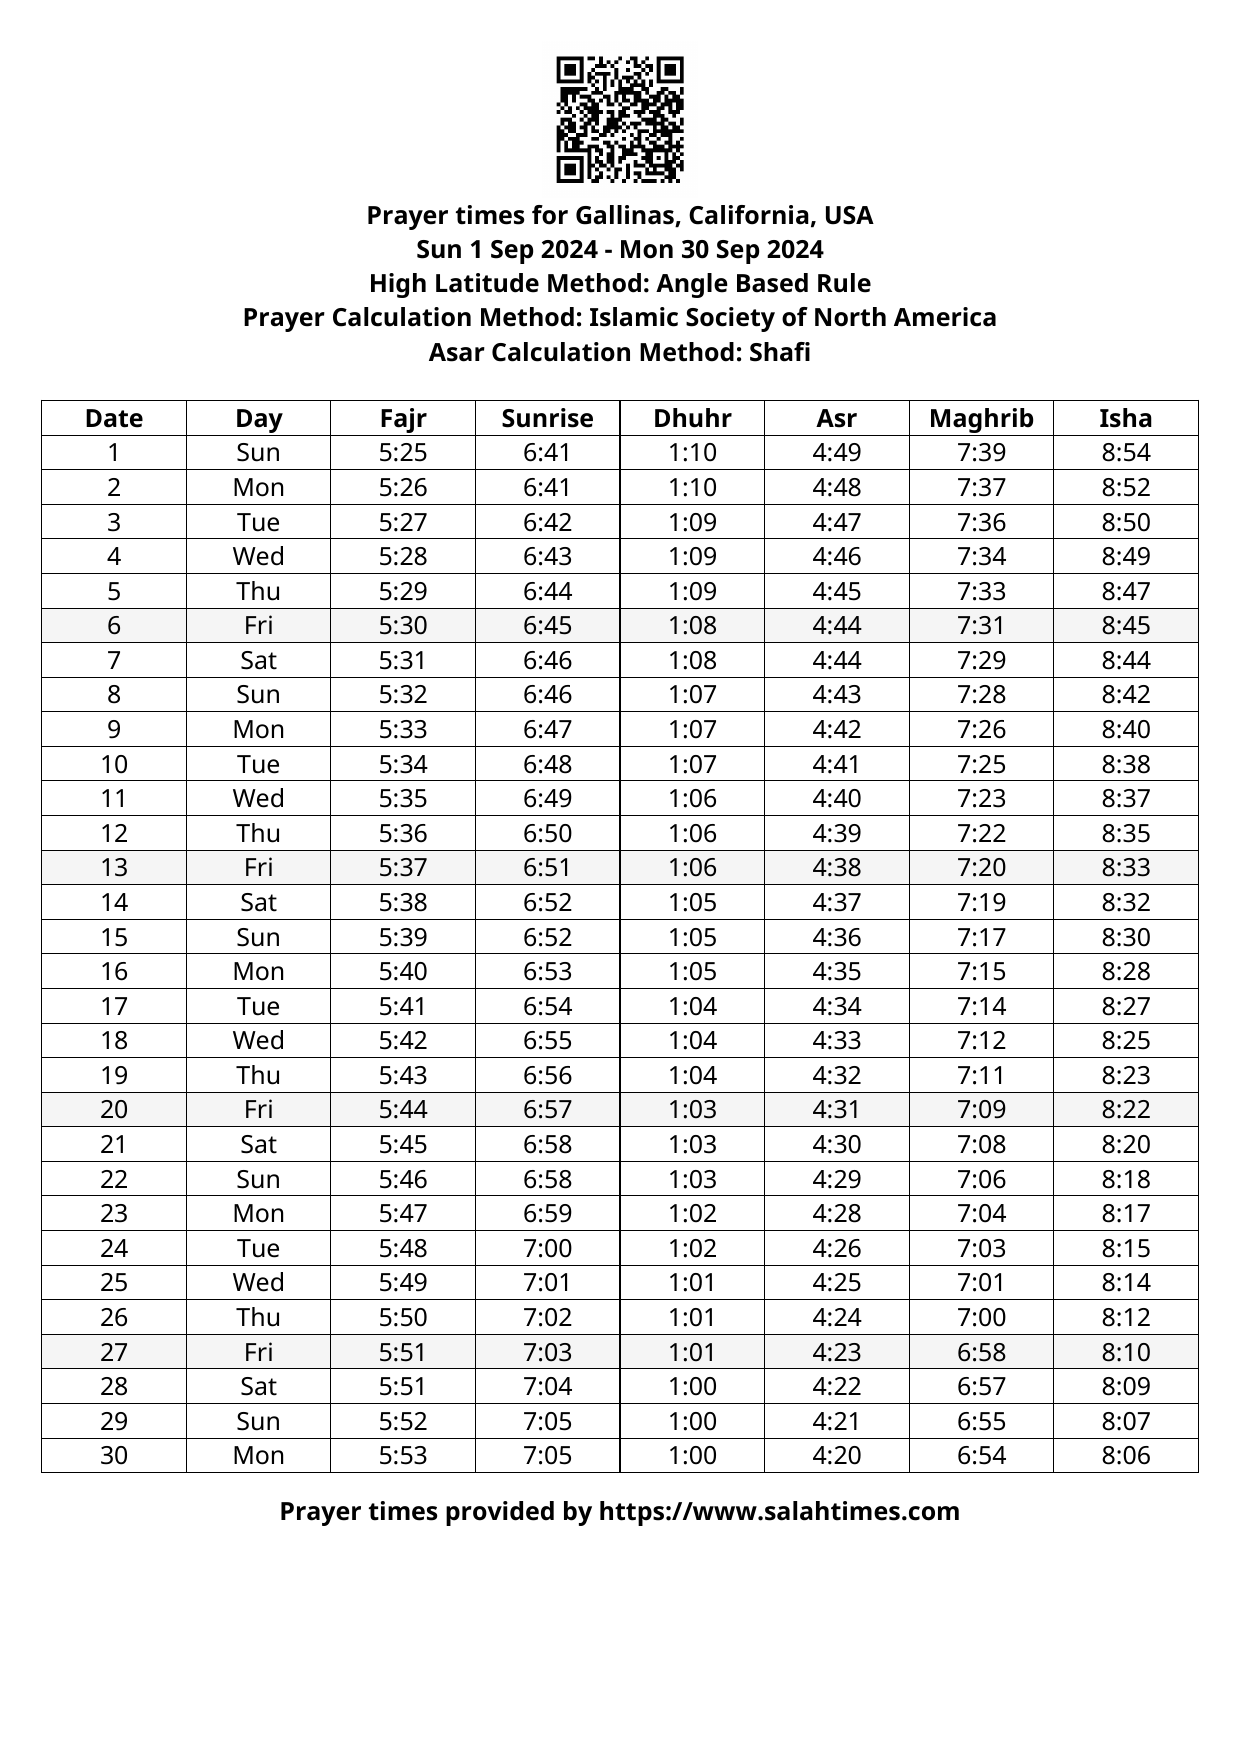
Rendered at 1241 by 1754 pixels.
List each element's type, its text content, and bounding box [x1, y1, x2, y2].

table_cell 6:48 [476, 747, 619, 780]
table_cell 6:58 [476, 1127, 619, 1161]
text High Latitude Method: Angle Based Rule [42, 266, 1198, 300]
table_cell 1:05 [621, 954, 764, 988]
table_cell 14 [42, 885, 186, 919]
table_cell 27 [42, 1335, 186, 1368]
table_cell Wed [187, 781, 330, 815]
table_cell 4:23 [765, 1335, 909, 1368]
table_cell 5:43 [331, 1058, 475, 1092]
table_header Date [42, 401, 186, 434]
table_cell 1:00 [621, 1404, 764, 1437]
table_cell 7:04 [476, 1369, 619, 1403]
table_cell 5:38 [331, 885, 475, 919]
table_cell 5:27 [331, 505, 475, 538]
table_cell 5:25 [331, 436, 475, 469]
table_cell 11 [42, 781, 186, 815]
table_cell 5:40 [331, 954, 475, 988]
table_cell 6:47 [476, 712, 619, 746]
table_cell 7:06 [910, 1162, 1053, 1195]
table_cell 5:37 [331, 851, 475, 884]
table_cell 8:52 [1054, 470, 1198, 504]
table_cell Wed [187, 539, 330, 573]
table_cell 7:39 [910, 436, 1053, 469]
table_cell 5 [42, 574, 186, 607]
table_cell 7:12 [910, 1024, 1053, 1057]
table_cell 8:09 [1054, 1369, 1198, 1403]
table_cell 6:49 [476, 781, 619, 815]
table_cell 1:06 [621, 851, 764, 884]
table_cell Thu [187, 1300, 330, 1334]
table_cell 4:36 [765, 920, 909, 953]
table_cell 6:59 [476, 1196, 619, 1230]
table_cell 1:10 [621, 436, 764, 469]
table_cell 5:32 [331, 678, 475, 711]
table_cell 1:09 [621, 574, 764, 607]
table_cell 7:00 [910, 1300, 1053, 1334]
table_cell Tue [187, 1231, 330, 1264]
table_cell 4 [42, 539, 186, 573]
table_cell Thu [187, 1058, 330, 1092]
table_cell 4:48 [765, 470, 909, 504]
table_cell 4:37 [765, 885, 909, 919]
table_cell 4:40 [765, 781, 909, 815]
table_cell Fri [187, 609, 330, 642]
table_cell 5:51 [331, 1369, 475, 1403]
table_cell Sun [187, 436, 330, 469]
table_header Sunrise [476, 401, 619, 434]
table_cell Fri [187, 1335, 330, 1368]
table_cell 7:09 [910, 1093, 1053, 1126]
table_cell 1:02 [621, 1231, 764, 1264]
table_cell 26 [42, 1300, 186, 1334]
table_cell 6:56 [476, 1058, 619, 1092]
table_cell 7:31 [910, 609, 1053, 642]
table_cell 7 [42, 643, 186, 677]
table_cell 8:23 [1054, 1058, 1198, 1092]
table_cell 8:22 [1054, 1093, 1198, 1126]
table_cell 8:10 [1054, 1335, 1198, 1368]
table_cell 5:26 [331, 470, 475, 504]
table_cell Tue [187, 747, 330, 780]
table_cell 5:39 [331, 920, 475, 953]
table_cell 29 [42, 1404, 186, 1437]
table_cell 7:22 [910, 816, 1053, 849]
table_cell Sun [187, 1404, 330, 1437]
table_cell 1:01 [621, 1266, 764, 1299]
table_cell Thu [187, 574, 330, 607]
table_cell 5:42 [331, 1024, 475, 1057]
table_cell 18 [42, 1024, 186, 1057]
picture [542, 41, 699, 198]
table_cell 7:01 [910, 1266, 1053, 1299]
table_cell 9 [42, 712, 186, 746]
table_cell Mon [187, 712, 330, 746]
table_cell 6:41 [476, 470, 619, 504]
table_cell 6:58 [910, 1335, 1053, 1368]
table_cell 6:42 [476, 505, 619, 538]
table_cell 6:55 [910, 1404, 1053, 1437]
table_cell 4:24 [765, 1300, 909, 1334]
table_cell 6 [42, 609, 186, 642]
table_cell 7:33 [910, 574, 1053, 607]
table_cell 5:36 [331, 816, 475, 849]
table_cell 1:06 [621, 816, 764, 849]
table_cell 4:47 [765, 505, 909, 538]
table_cell 6:50 [476, 816, 619, 849]
table_cell 1:07 [621, 747, 764, 780]
table_cell 5:52 [331, 1404, 475, 1437]
table_cell 1:06 [621, 781, 764, 815]
table_cell 8:47 [1054, 574, 1198, 607]
table_cell 7:34 [910, 539, 1053, 573]
table_cell 6:46 [476, 678, 619, 711]
table_cell Mon [187, 470, 330, 504]
table_cell 8:32 [1054, 885, 1198, 919]
table_cell 4:46 [765, 539, 909, 573]
table_cell 8:45 [1054, 609, 1198, 642]
table_cell 7:05 [476, 1439, 619, 1472]
table_cell 5:29 [331, 574, 475, 607]
table_cell 7:04 [910, 1196, 1053, 1230]
table_cell 4:28 [765, 1196, 909, 1230]
table_cell 8:06 [1054, 1439, 1198, 1472]
table_cell 1:03 [621, 1162, 764, 1195]
table_cell 4:21 [765, 1404, 909, 1437]
table_cell 1:04 [621, 1024, 764, 1057]
table_cell 8:37 [1054, 781, 1198, 815]
table_cell Sun [187, 1162, 330, 1195]
table_cell 5:31 [331, 643, 475, 677]
table_cell Sat [187, 1127, 330, 1161]
table_cell 4:43 [765, 678, 909, 711]
table_cell 4:20 [765, 1439, 909, 1472]
table_cell 28 [42, 1369, 186, 1403]
table_cell 17 [42, 989, 186, 1022]
table_cell 21 [42, 1127, 186, 1161]
table_cell 1:01 [621, 1335, 764, 1368]
table_cell 6:41 [476, 436, 619, 469]
table_cell 5:41 [331, 989, 475, 1022]
table_cell 4:33 [765, 1024, 909, 1057]
table_cell 4:30 [765, 1127, 909, 1161]
table_cell 22 [42, 1162, 186, 1195]
table_cell 1:05 [621, 920, 764, 953]
table_cell 7:02 [476, 1300, 619, 1334]
table_cell Sat [187, 643, 330, 677]
table_cell 1:04 [621, 989, 764, 1022]
table_header Maghrib [910, 401, 1053, 434]
table_cell 6:54 [910, 1439, 1053, 1472]
table_cell Sun [187, 678, 330, 711]
table_header Isha [1054, 401, 1198, 434]
table_cell 5:35 [331, 781, 475, 815]
table_cell 6:54 [476, 989, 619, 1022]
table_cell 1:03 [621, 1093, 764, 1126]
table_cell Mon [187, 954, 330, 988]
table_cell 6:58 [476, 1162, 619, 1195]
table_cell 4:41 [765, 747, 909, 780]
table_cell 4:49 [765, 436, 909, 469]
table_cell 5:45 [331, 1127, 475, 1161]
table_cell 30 [42, 1439, 186, 1472]
table_cell 7:37 [910, 470, 1053, 504]
table_cell 8:25 [1054, 1024, 1198, 1057]
table_cell Mon [187, 1439, 330, 1472]
table_cell 7:00 [476, 1231, 619, 1264]
table_cell 12 [42, 816, 186, 849]
table_cell 4:34 [765, 989, 909, 1022]
table_cell Sun [187, 920, 330, 953]
table_cell 24 [42, 1231, 186, 1264]
table_cell 7:03 [910, 1231, 1053, 1264]
table_cell 5:49 [331, 1266, 475, 1299]
table_cell 7:05 [476, 1404, 619, 1437]
table_cell Fri [187, 1093, 330, 1126]
table_cell 7:08 [910, 1127, 1053, 1161]
table_cell 4:45 [765, 574, 909, 607]
table_cell 23 [42, 1196, 186, 1230]
table_cell 6:45 [476, 609, 619, 642]
table_cell 6:43 [476, 539, 619, 573]
table_cell 20 [42, 1093, 186, 1126]
table_cell 5:30 [331, 609, 475, 642]
table_cell 5:51 [331, 1335, 475, 1368]
table_cell 1:07 [621, 678, 764, 711]
table_cell 7:11 [910, 1058, 1053, 1092]
table_cell 19 [42, 1058, 186, 1092]
table_cell 7:23 [910, 781, 1053, 815]
table_cell 8:14 [1054, 1266, 1198, 1299]
table_cell Sat [187, 885, 330, 919]
text Prayer times for Gallinas, California, USA [42, 198, 1198, 232]
table_cell 5:50 [331, 1300, 475, 1334]
table_cell 1:10 [621, 470, 764, 504]
table_cell 5:34 [331, 747, 475, 780]
table_cell 8:17 [1054, 1196, 1198, 1230]
table_cell Wed [187, 1024, 330, 1057]
table_cell 8:54 [1054, 436, 1198, 469]
table_cell 4:42 [765, 712, 909, 746]
table_cell 8:07 [1054, 1404, 1198, 1437]
table_cell 8:12 [1054, 1300, 1198, 1334]
table_cell 6:44 [476, 574, 619, 607]
table_header Day [187, 401, 330, 434]
table_cell 6:52 [476, 920, 619, 953]
table_cell 5:44 [331, 1093, 475, 1126]
table_cell 1:01 [621, 1300, 764, 1334]
table_cell 7:36 [910, 505, 1053, 538]
table_cell Fri [187, 851, 330, 884]
table_cell 6:57 [910, 1369, 1053, 1403]
table_cell 6:46 [476, 643, 619, 677]
table_cell 6:51 [476, 851, 619, 884]
table_cell 4:38 [765, 851, 909, 884]
table_cell 4:32 [765, 1058, 909, 1092]
table_cell 5:28 [331, 539, 475, 573]
table_cell 1:00 [621, 1369, 764, 1403]
table_cell 5:53 [331, 1439, 475, 1472]
table_cell 10 [42, 747, 186, 780]
table_cell 2 [42, 470, 186, 504]
table_cell 7:14 [910, 989, 1053, 1022]
table_cell 15 [42, 920, 186, 953]
text Prayer Calculation Method: Islamic Society of North America [42, 300, 1198, 334]
table_cell 4:31 [765, 1093, 909, 1126]
table_cell 7:20 [910, 851, 1053, 884]
table_cell 25 [42, 1266, 186, 1299]
table_cell 8:30 [1054, 920, 1198, 953]
table_cell Thu [187, 816, 330, 849]
table_cell 7:19 [910, 885, 1053, 919]
table_cell 7:29 [910, 643, 1053, 677]
table_cell 4:29 [765, 1162, 909, 1195]
table_cell 8:27 [1054, 989, 1198, 1022]
table_cell 8:20 [1054, 1127, 1198, 1161]
table_cell 7:17 [910, 920, 1053, 953]
table_cell 5:47 [331, 1196, 475, 1230]
table_cell 3 [42, 505, 186, 538]
table_cell 16 [42, 954, 186, 988]
table_cell 7:03 [476, 1335, 619, 1368]
table_cell 1 [42, 436, 186, 469]
table_header Dhuhr [621, 401, 764, 434]
table_cell 1:08 [621, 609, 764, 642]
table_cell 7:26 [910, 712, 1053, 746]
table_cell 4:35 [765, 954, 909, 988]
table_header Asr [765, 401, 909, 434]
text Sun 1 Sep 2024 - Mon 30 Sep 2024 [42, 232, 1198, 266]
table_cell 5:48 [331, 1231, 475, 1264]
table_cell 8:28 [1054, 954, 1198, 988]
text Prayer times provided by https://www.salahtimes.com [42, 1494, 1198, 1528]
table_cell 1:04 [621, 1058, 764, 1092]
table_cell 1:02 [621, 1196, 764, 1230]
table_cell 8:40 [1054, 712, 1198, 746]
table_cell 1:09 [621, 505, 764, 538]
table_cell 8:33 [1054, 851, 1198, 884]
table_cell 4:26 [765, 1231, 909, 1264]
text Asar Calculation Method: Shafi [42, 334, 1198, 368]
table_cell 1:07 [621, 712, 764, 746]
table_cell 8:18 [1054, 1162, 1198, 1195]
table_cell 6:55 [476, 1024, 619, 1057]
table_cell 13 [42, 851, 186, 884]
table_cell 7:28 [910, 678, 1053, 711]
table_cell 5:33 [331, 712, 475, 746]
table_cell Wed [187, 1266, 330, 1299]
table_cell 8:15 [1054, 1231, 1198, 1264]
table_cell 1:00 [621, 1439, 764, 1472]
table_cell 1:08 [621, 643, 764, 677]
table_cell 8:35 [1054, 816, 1198, 849]
table_cell 8:44 [1054, 643, 1198, 677]
table_cell 8:42 [1054, 678, 1198, 711]
table_cell 7:01 [476, 1266, 619, 1299]
table_cell 1:05 [621, 885, 764, 919]
table_cell 7:15 [910, 954, 1053, 988]
table_cell 4:44 [765, 643, 909, 677]
table_cell 8 [42, 678, 186, 711]
table_cell 1:09 [621, 539, 764, 573]
table_header Fajr [331, 401, 475, 434]
table_cell 7:25 [910, 747, 1053, 780]
table_cell 6:53 [476, 954, 619, 988]
table_cell 4:22 [765, 1369, 909, 1403]
table_cell Tue [187, 505, 330, 538]
table_cell 6:57 [476, 1093, 619, 1126]
table_cell 5:46 [331, 1162, 475, 1195]
table_cell 4:39 [765, 816, 909, 849]
table_cell 8:49 [1054, 539, 1198, 573]
table_cell Tue [187, 989, 330, 1022]
table_cell 8:38 [1054, 747, 1198, 780]
table_cell 4:44 [765, 609, 909, 642]
table_cell Sat [187, 1369, 330, 1403]
table_cell 8:50 [1054, 505, 1198, 538]
table_cell 6:52 [476, 885, 619, 919]
table_cell 4:25 [765, 1266, 909, 1299]
table_cell Mon [187, 1196, 330, 1230]
table_cell 1:03 [621, 1127, 764, 1161]
